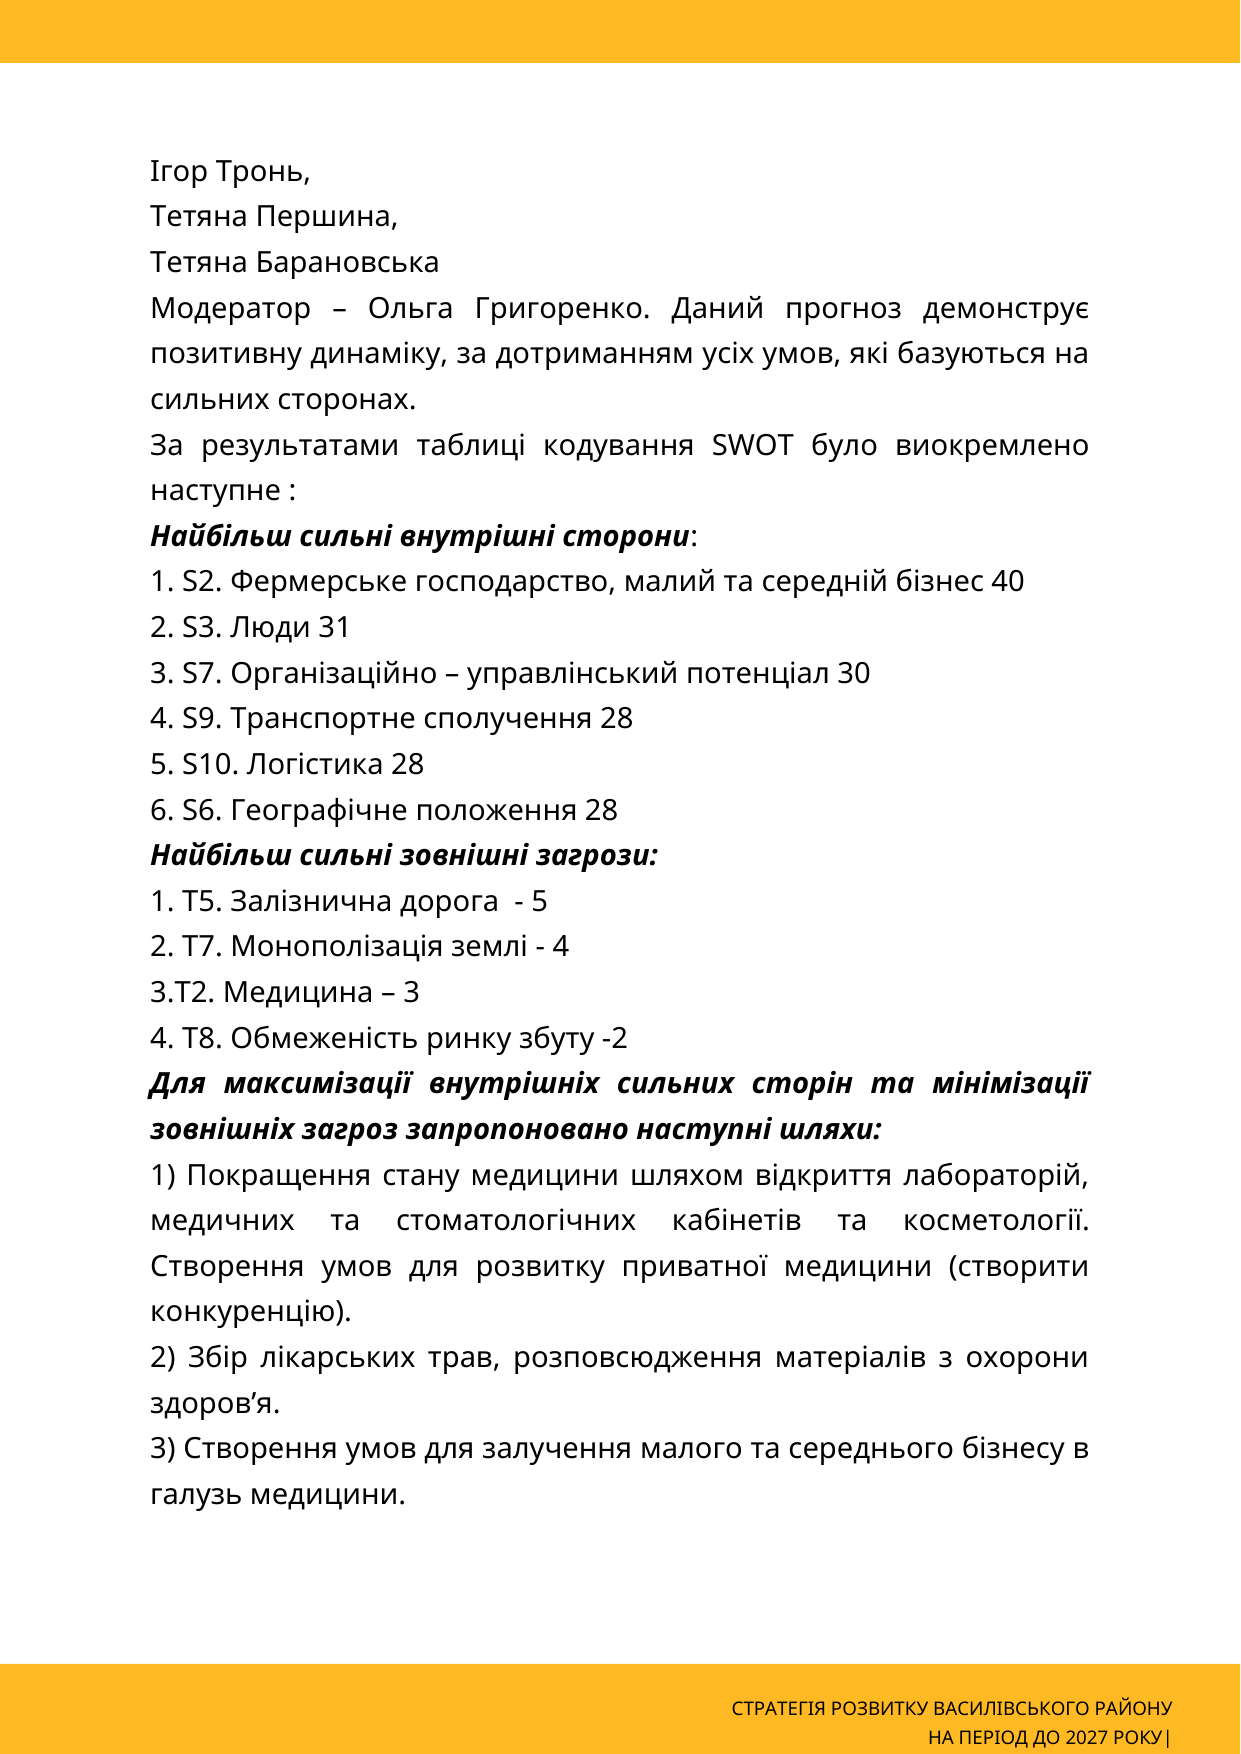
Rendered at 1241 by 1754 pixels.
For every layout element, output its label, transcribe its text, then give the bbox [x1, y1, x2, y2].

text 4. Т8. Обмеженість ринку збуту -2 [150, 1017, 1090, 1057]
text 3.Т2. Медицина – 3 [150, 971, 1090, 1011]
text За результатами таблиці кодування SWOT було виокремлено наступне : [150, 424, 1090, 509]
text 1) Покращення стану медицини шляхом відкриття лабораторій, медичних та стоматологічних кабінетів та косметології. Створення умов для розвитку приватної медицини (створити конкуренцію). [150, 1154, 1090, 1330]
text 3) Створення умов для залучення малого та середнього бізнесу в галузь медицини. [150, 1427, 1090, 1513]
text Тетяна Першина, [150, 196, 1090, 235]
text Модератор – Ольга Григоренко. Даний прогноз демонструє позитивну динаміку, за дотриманням усіх умов, які базуються на сильних сторонах. [150, 287, 1090, 418]
text Тетяна Барановська [150, 241, 1090, 281]
text 1. Т5. Залізнична дорога - 5 [150, 880, 1090, 920]
text Ігор Тронь, [150, 150, 1090, 190]
text 5. S10. Логістика 28 [150, 743, 1090, 783]
text Для максимізації внутрішніх сильних сторін та мінімізації зовнішніх загроз запропоновано наступні шляхи: [150, 1062, 1090, 1148]
text 1. S2. Фермерське господарство, малий та середній бізнес 40 [150, 561, 1090, 600]
text 2) Збір лікарських трав, розповсюдження матеріалів з охорони здоров’я. [150, 1336, 1090, 1422]
text Найбільш сильні внутрішні сторони: [150, 515, 1090, 555]
text 2. Т7. Монополізація землі - 4 [150, 926, 1090, 965]
text 6. S6. Географічне положення 28 [150, 789, 1090, 828]
text 4. S9. Транспортне сполучення 28 [150, 697, 1090, 737]
text 3. S7. Організаційно – управлінський потенціал 30 [150, 652, 1090, 692]
text Найбільш сильні зовнішні загрози: [150, 834, 1090, 874]
text 2. S3. Люди 31 [150, 606, 1090, 646]
